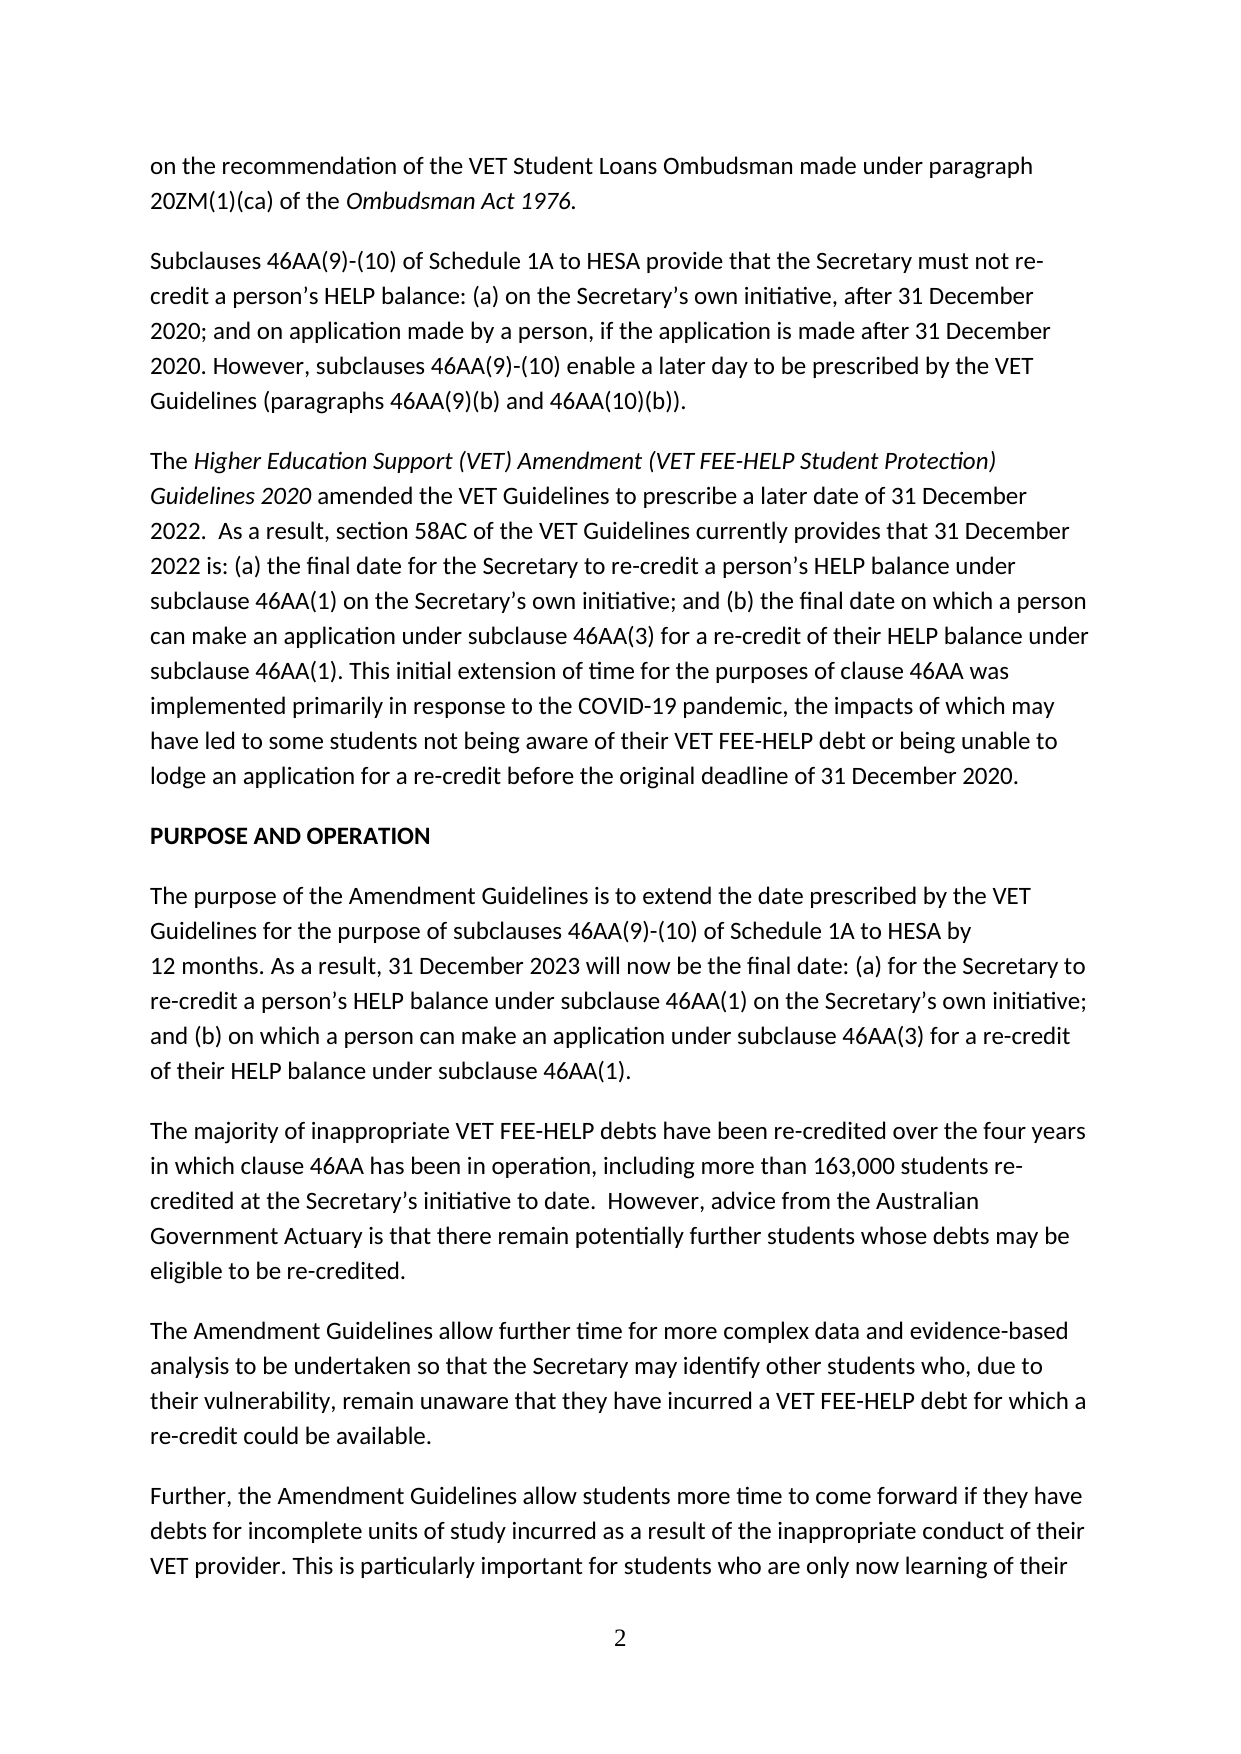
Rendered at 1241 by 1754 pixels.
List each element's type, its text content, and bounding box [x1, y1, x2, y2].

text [150, 150, 1090, 216]
text Subclauses 46AA(9)-(10) of Schedule 1A to HESA provide that the Secretary must not re-credit a person’s HELP balance: (a) on the Secretary’s own initiative, after 31 December 2020; and on application made by a person, if the application is made after 31 December 2020. However, subclauses 46AA(9)-(10) enable a later day to be prescribed by the VET Guidelines (paragraphs 46AA(9)(b) and 46AA(10)(b)). [150, 245, 1090, 416]
text The Amendment Guidelines allow further time for more complex data and evidence-based analysis to be undertaken so that the Secretary may identify other students who, due to their vulnerability, remain unaware that they have incurred a VET FEE-HELP debt for which a re-credit could be available. [150, 1315, 1090, 1451]
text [150, 1480, 1090, 1581]
text The majority of inappropriate VET FEE-HELP debts have been re-credited over the four years in which clause 46AA has been in operation, including more than 163,000 students re-credited at the Secretary’s initiative to date. However, advice from the Australian Government Actuary is that there remain potentially further students whose debts may be eligible to be re-credited. [150, 1115, 1090, 1286]
text The Higher Education Support (VET) Amendment (VET FEE-HELP Student Protection) Guidelines 2020 amended the VET Guidelines to prescribe a later date of 31 December 2022. As a result, section 58AC of the VET Guidelines currently provides that 31 December 2022 is: (a) the final date for the Secretary to re-credit a person’s HELP balance under subclause 46AA(1) on the Secretary’s own initiative; and (b) the final date on which a person can make an application under subclause 46AA(3) for a re-credit of their HELP balance under subclause 46AA(1). This initial extension of time for the purposes of clause 46AA was implemented primarily in response to the COVID-19 pandemic, the impacts of which may have led to some students not being aware of their VET FEE-HELP debt or being unable to lodge an application for a re-credit before the original deadline of 31 December 2020. [150, 445, 1090, 791]
text The purpose of the Amendment Guidelines is to extend the date prescribed by the VET Guidelines for the purpose of subclauses 46AA(9)-(10) of Schedule 1A to HESA by 12 months. As a result, 31 December 2023 will now be the final date: (a) for the Secretary to re-credit a person’s HELP balance under subclause 46AA(1) on the Secretary’s own initiative; and (b) on which a person can make an application under subclause 46AA(3) for a re-credit of their HELP balance under subclause 46AA(1). [150, 880, 1090, 1086]
subtitle PURPOSE AND OPERATION [150, 820, 1090, 851]
